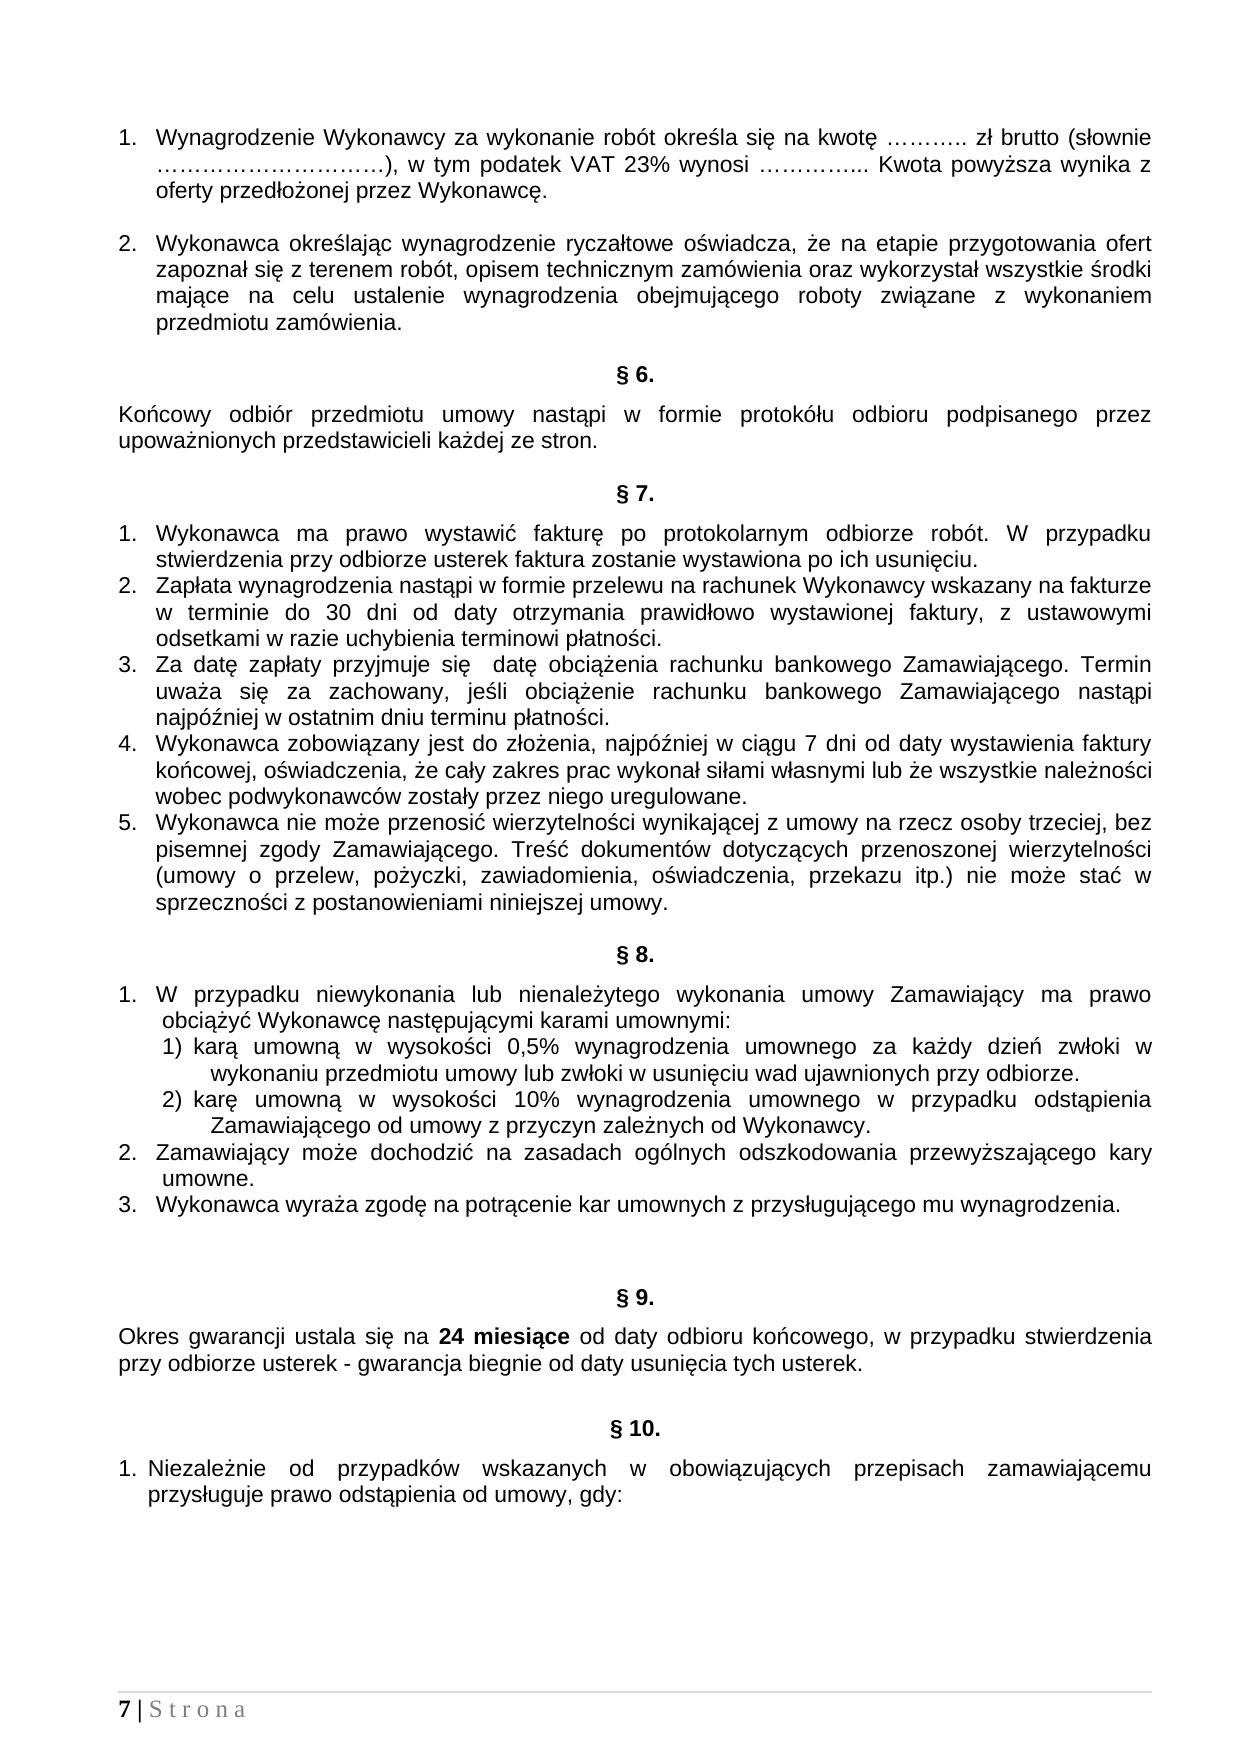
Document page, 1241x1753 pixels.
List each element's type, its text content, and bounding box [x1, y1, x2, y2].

list Wykonawca wyraża zgodę na potrącenie kar umownych z przysługującego mu wynagrodzenia. [118, 1191, 1152, 1218]
list Wynagrodzenie Wykonawcy za wykonanie robót określa się na kwotę ……….. zł brutto (słownie …………………………), w tym podatek VAT 23% wynosi …………... Kwota powyższa wynika z oferty przedłożonej przez Wykonawcę. [118, 124, 1152, 203]
text § 10. [118, 1415, 1152, 1442]
list W przypadku niewykonania lub nienależytego wykonania umowy Zamawiający ma prawo obciążyć Wykonawcę następującymi karami umownymi: [118, 981, 1152, 1033]
list Wykonawca zobowiązany jest do złożenia, najpóźniej w ciągu 7 dni od daty wystawienia faktury końcowej, oświadczenia, że cały zakres prac wykonał siłami własnymi lub że wszystkie należności wobec podwykonawców zostały przez niego uregulowane. [118, 730, 1152, 809]
text Końcowy odbiór przedmiotu umowy nastąpi w formie protokółu odbioru podpisanego przez upoważnionych przedstawicieli każdej ze stron. [118, 401, 1152, 454]
list Zamawiający może dochodzić na zasadach ogólnych odszkodowania przewyższającego kary umowne. [118, 1139, 1152, 1191]
text § 8. [118, 941, 1152, 967]
list karą umowną w wysokości 0,5% wynagrodzenia umownego za każdy dzień zwłoki w wykonaniu przedmiotu umowy lub zwłoki w usunięciu wad ujawnionych przy odbiorze. [162, 1033, 1152, 1086]
list Za datę zapłaty przyjmuje się datę obciążenia rachunku bankowego Zamawiającego. Termin uważa się za zachowany, jeśli obciążenie rachunku bankowego Zamawiającego nastąpi najpóźniej w ostatnim dniu terminu płatności. [118, 651, 1152, 730]
text § 9. [118, 1284, 1152, 1310]
text § 7. [118, 480, 1152, 506]
list karę umowną w wysokości 10% wynagrodzenia umownego w przypadku odstąpienia Zamawiającego od umowy z przyczyn zależnych od Wykonawcy. [162, 1086, 1152, 1139]
list Wykonawca określając wynagrodzenie ryczałtowe oświadcza, że na etapie przygotowania ofert zapoznał się z terenem robót, opisem technicznym zamówienia oraz wykorzystał wszystkie środki mające na celu ustalenie wynagrodzenia obejmującego roboty związane z wykonaniem przedmiotu zamówienia. [118, 230, 1152, 335]
text Okres gwarancji ustala się na 24 miesiące od daty odbioru końcowego, w przypadku stwierdzenia przy odbiorze usterek - gwarancja biegnie od daty usunięcia tych usterek. [118, 1323, 1152, 1376]
list Zapłata wynagrodzenia nastąpi w formie przelewu na rachunek Wykonawcy wskazany na fakturze w terminie do 30 dni od daty otrzymania prawidłowo wystawionej faktury, z ustawowymi odsetkami w razie uchybienia terminowi płatności. [118, 572, 1152, 651]
list Wykonawca nie może przenosić wierzytelności wynikającej z umowy na rzecz osoby trzeciej, bez pisemnej zgody Zamawiającego. Treść dokumentów dotyczących przenoszonej wierzytelności (umowy o przelew, pożyczki, zawiadomienia, oświadczenia, przekazu itp.) nie może stać w sprzeczności z postanowieniami niniejszej umowy. [118, 809, 1152, 915]
text § 6. [118, 361, 1152, 388]
list Niezależnie od przypadków wskazanych w obowiązujących przepisach zamawiającemu przysługuje prawo odstąpienia od umowy, gdy: [118, 1455, 1152, 1507]
list Wykonawca ma prawo wystawić fakturę po protokolarnym odbiorze robót. W przypadku stwierdzenia przy odbiorze usterek faktura zostanie wystawiona po ich usunięciu. [118, 519, 1152, 572]
